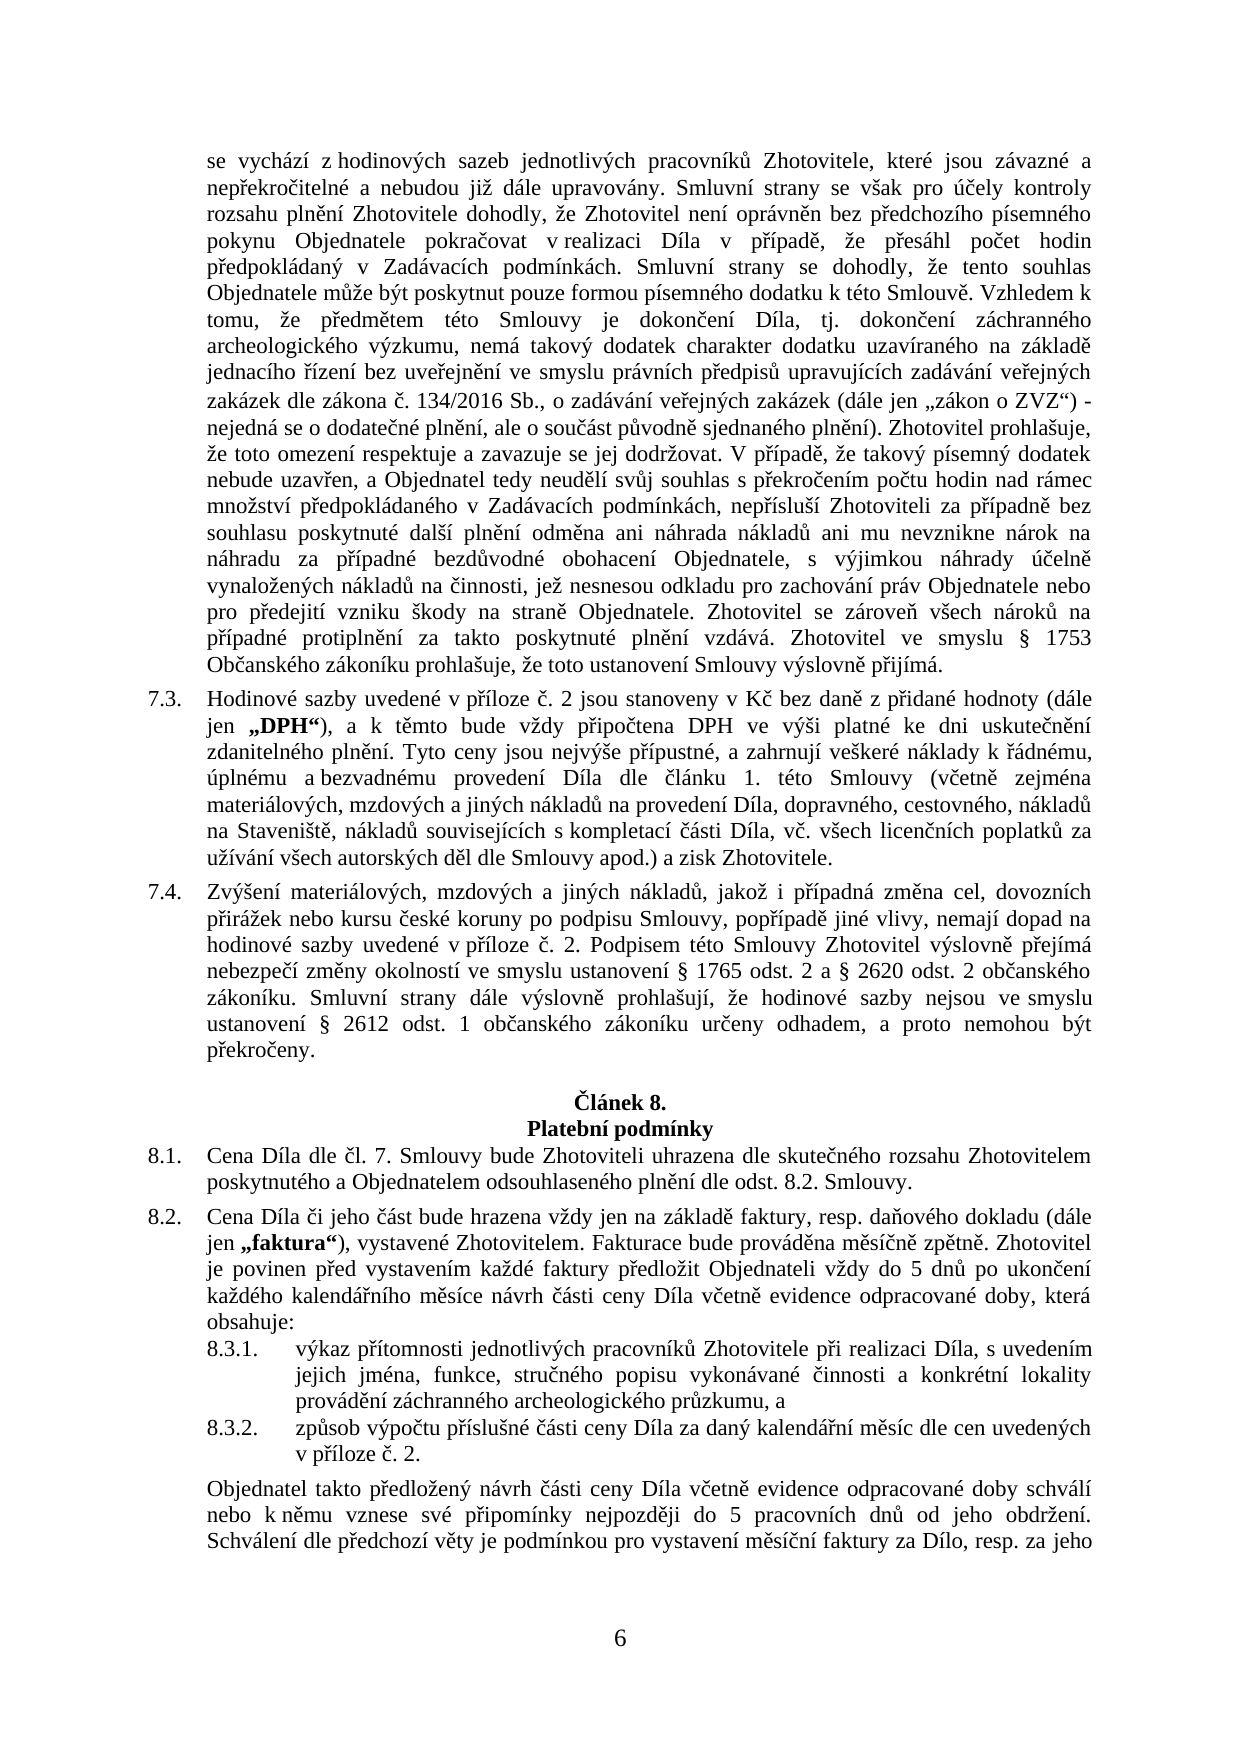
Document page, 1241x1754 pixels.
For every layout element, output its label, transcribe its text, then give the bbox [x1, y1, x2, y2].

list Cena Díla dle čl. 7. Smlouvy bude Zhotoviteli uhrazena dle skutečného rozsahu Zhotovitelem poskytnutého a Objednatelem odsouhlaseného plnění dle odst. 8.2. Smlouvy. [148, 1142, 1093, 1194]
list Hodinové sazby uvedené v příloze č. 2 jsou stanoveny v Kč bez daně z přidané hodnoty (dále jen „DPH“), a k těmto bude vždy připočtena DPH ve výši platné ke dni uskutečnění zdanitelného plnění. Tyto ceny jsou nejvýše přípustné, a zahrnují veškeré náklady k řádnému, úplnému a bezvadnému provedení Díla dle článku 1. této Smlouvy (včetně zejména materiálových, mzdových a jiných nákladů na provedení Díla, dopravného, cestovného, nákladů na Staveniště, nákladů souvisejících s kompletací části Díla, vč. všech licenčních poplatků za užívání všech autorských děl dle Smlouvy apod.) a zisk Zhotovitele. [148, 685, 1093, 870]
list způsob výpočtu příslušné části ceny Díla za daný kalendářní měsíc dle cen uvedených v příloze č. 2. [207, 1414, 1093, 1466]
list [207, 1475, 1093, 1554]
list Zvýšení materiálových, mzdových a jiných nákladů, jakož i případná změna cel, dovozních přirážek nebo kursu české koruny po podpisu Smlouvy, popřípadě jiné vlivy, nemají dopad na hodinové sazby uvedené v příloze č. 2. Podpisem této Smlouvy Zhotovitel výslovně přejímá nebezpečí změny okolností ve smyslu ustanovení § 1765 odst. 2 a § 2620 odst. 2 občanského zákoníku. Smluvní strany dále výslovně prohlašují, že hodinové sazby nejsou ve smyslu ustanovení § 2612 odst. 1 občanského zákoníku určeny odhadem, a proto nemohou být překročeny. [148, 878, 1093, 1063]
text Platební podmínky [148, 1115, 1093, 1142]
list výkaz přítomnosti jednotlivých pracovníků Zhotovitele při realizaci Díla, s uvedením jejich jména, funkce, stručného popisu vykonávané činnosti a konkrétní lokality provádění záchranného archeologického průzkumu, a [207, 1334, 1093, 1414]
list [148, 148, 1093, 677]
list Cena Díla či jeho část bude hrazena vždy jen na základě faktury, resp. daňového dokladu (dále jen „faktura“), vystavené Zhotovitelem. Fakturace bude prováděna měsíčně zpětně. Zhotovitel je povinen před vystavením každé faktury předložit Objednateli vždy do 5 dnů po ukončení každého kalendářního měsíce návrh části ceny Díla včetně evidence odpracované doby, která obsahuje: [148, 1203, 1093, 1334]
